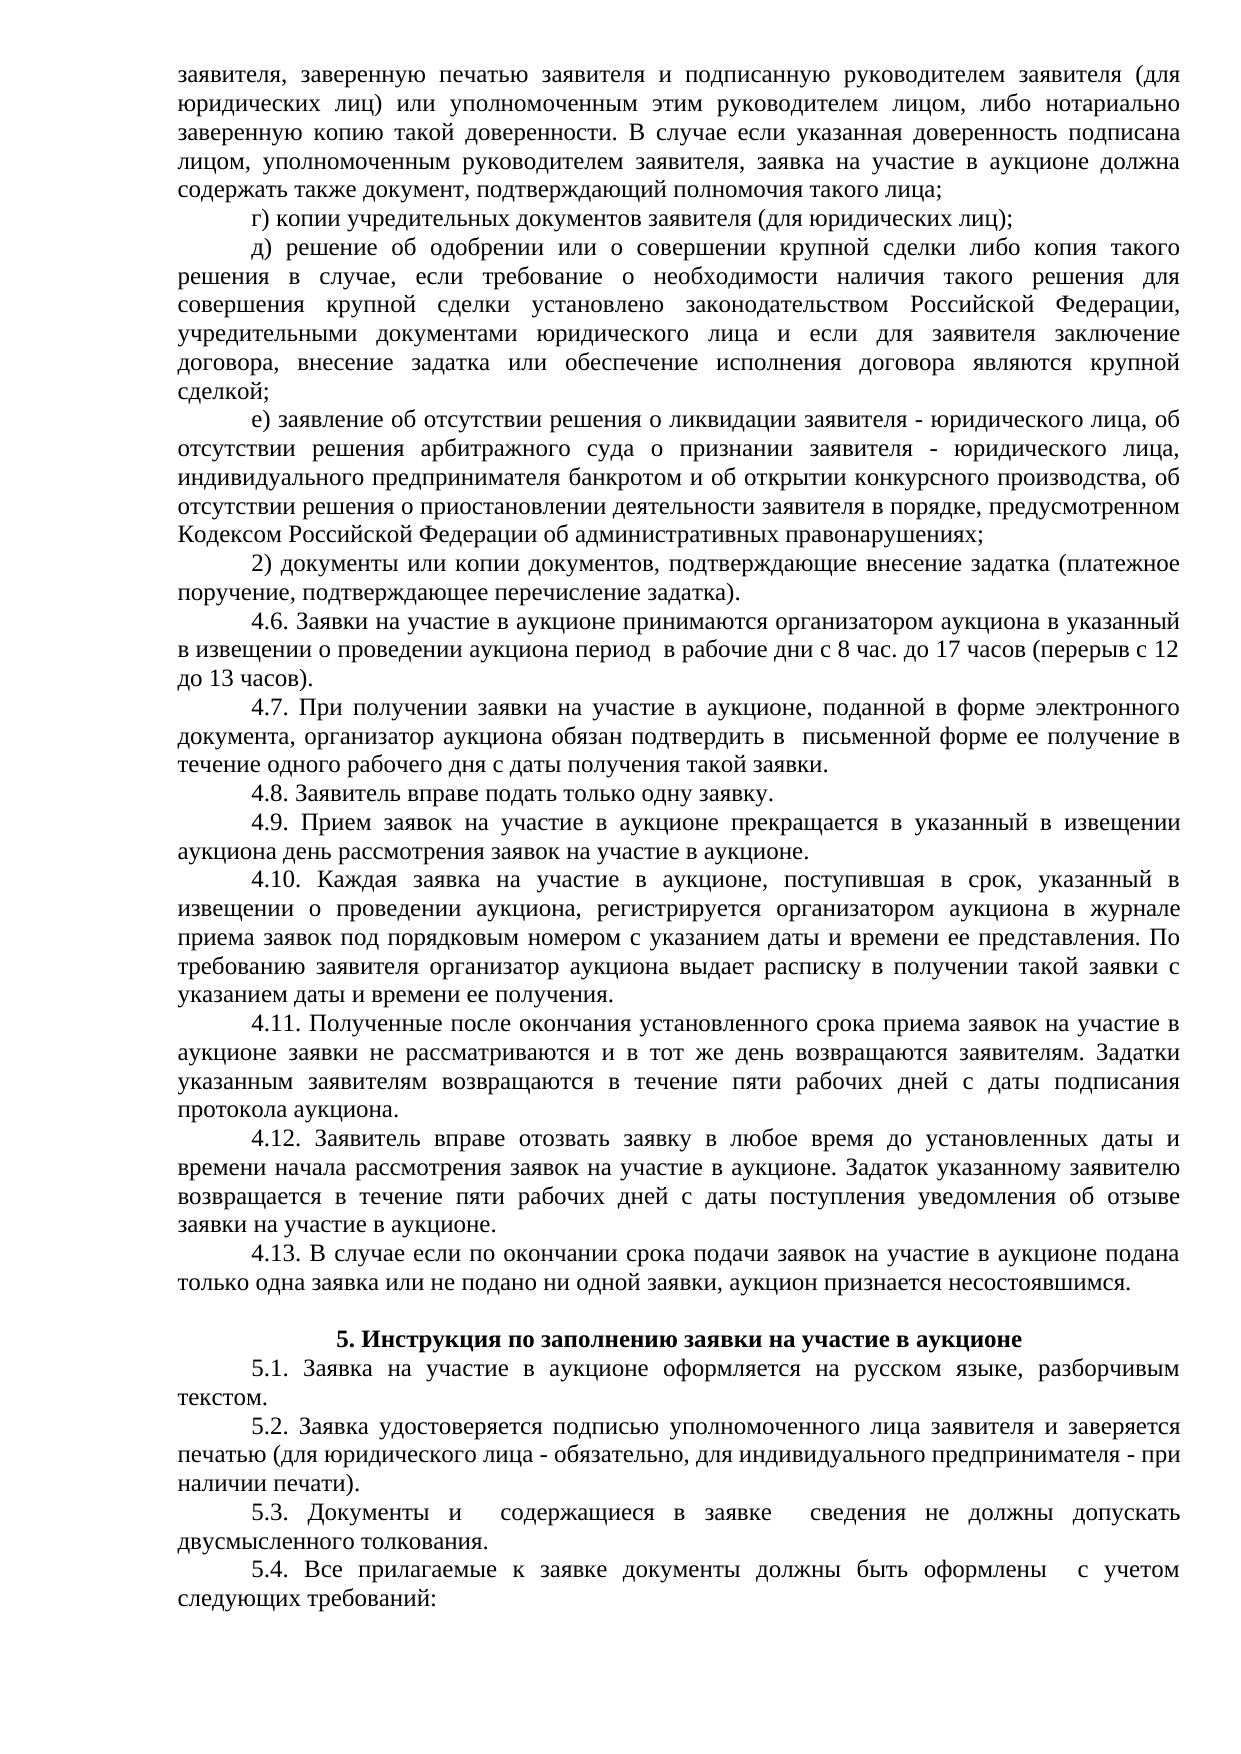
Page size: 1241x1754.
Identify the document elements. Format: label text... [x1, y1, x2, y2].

text 4.10. Каждая заявка на участие в аукционе, поступившая в срок, указанный в извещении о проведении аукциона, регистрируется организатором аукциона в журнале приема заявок под порядковым номером с указанием даты и времени ее представления. По требованию заявителя организатор аукциона выдает расписку в получении такой заявки с указанием даты и времени ее получения. [177, 864, 1181, 1008]
text 5.2. Заявка удостоверяется подписью уполномоченного лица заявителя и заверяется печатью (для юридического лица - обязательно, для индивидуального предпринимателя - при наличии печати). [177, 1411, 1181, 1497]
text 2) документы или копии документов, подтверждающие внесение задатка (платежное поручение, подтверждающее перечисление задатка). [177, 548, 1181, 606]
text д) решение об одобрении или о совершении крупной сделки либо копия такого решения в случае, если требование о необходимости наличия такого решения для совершения крупной сделки установлено законодательством Российской Федерации, учредительными документами юридического лица и если для заявителя заключение договора, внесение задатка или обеспечение исполнения договора являются крупной сделкой; [177, 232, 1181, 404]
text г) копии учредительных документов заявителя (для юридических лиц); [177, 203, 1181, 232]
text 5. Инструкция по заполнению заявки на участие в аукционе [177, 1324, 1181, 1353]
text 4.9. Прием заявок на участие в аукционе прекращается в указанный в извещении аукциона день рассмотрения заявок на участие в аукционе. [177, 807, 1181, 864]
text 4.12. Заявитель вправе отозвать заявку в любое время до установленных даты и времени начала рассмотрения заявок на участие в аукционе. Задаток указанному заявителю возвращается в течение пяти рабочих дней с даты поступления уведомления об отзыве заявки на участие в аукционе. [177, 1123, 1181, 1238]
text 5.1. Заявка на участие в аукционе оформляется на русском языке, разборчивым текстом. [177, 1353, 1181, 1411]
text 4.8. Заявитель вправе подать только одну заявку. [177, 778, 1181, 807]
text е) заявление об отсутствии решения о ликвидации заявителя - юридического лица, об отсутствии решения арбитражного суда о признании заявителя - юридического лица, индивидуального предпринимателя банкротом и об открытии конкурсного производства, об отсутствии решения о приостановлении деятельности заявителя в порядке, предусмотренном Кодексом Российской Федерации об административных правонарушениях; [177, 404, 1181, 548]
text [177, 59, 1181, 203]
text 4.13. В случае если по окончании срока подачи заявок на участие в аукционе подана только одна заявка или не подано ни одной заявки, аукцион признается несостоявшимся. [177, 1238, 1181, 1296]
text 4.11. Полученные после окончания установленного срока приема заявок на участие в аукционе заявки не рассматриваются и в тот же день возвращаются заявителям. Задатки указанным заявителям возвращаются в течение пяти рабочих дней с даты подписания протокола аукциона. [177, 1008, 1181, 1123]
text 5.3. Документы и содержащиеся в заявке сведения не должны допускать двусмысленного толкования. [177, 1497, 1181, 1554]
text 4.6. Заявки на участие в аукционе принимаются организатором аукциона в указанный в извещении о проведении аукциона период в рабочие дни с 8 час. до 17 часов (перерыв с 12 до 13 часов). [177, 606, 1181, 692]
text 5.4. Все прилагаемые к заявке документы должны быть оформлены с учетом следующих требований: [177, 1554, 1181, 1612]
text 4.7. При получении заявки на участие в аукционе, поданной в форме электронного документа, организатор аукциона обязан подтвердить в письменной форме ее получение в течение одного рабочего дня с даты получения такой заявки. [177, 692, 1181, 778]
